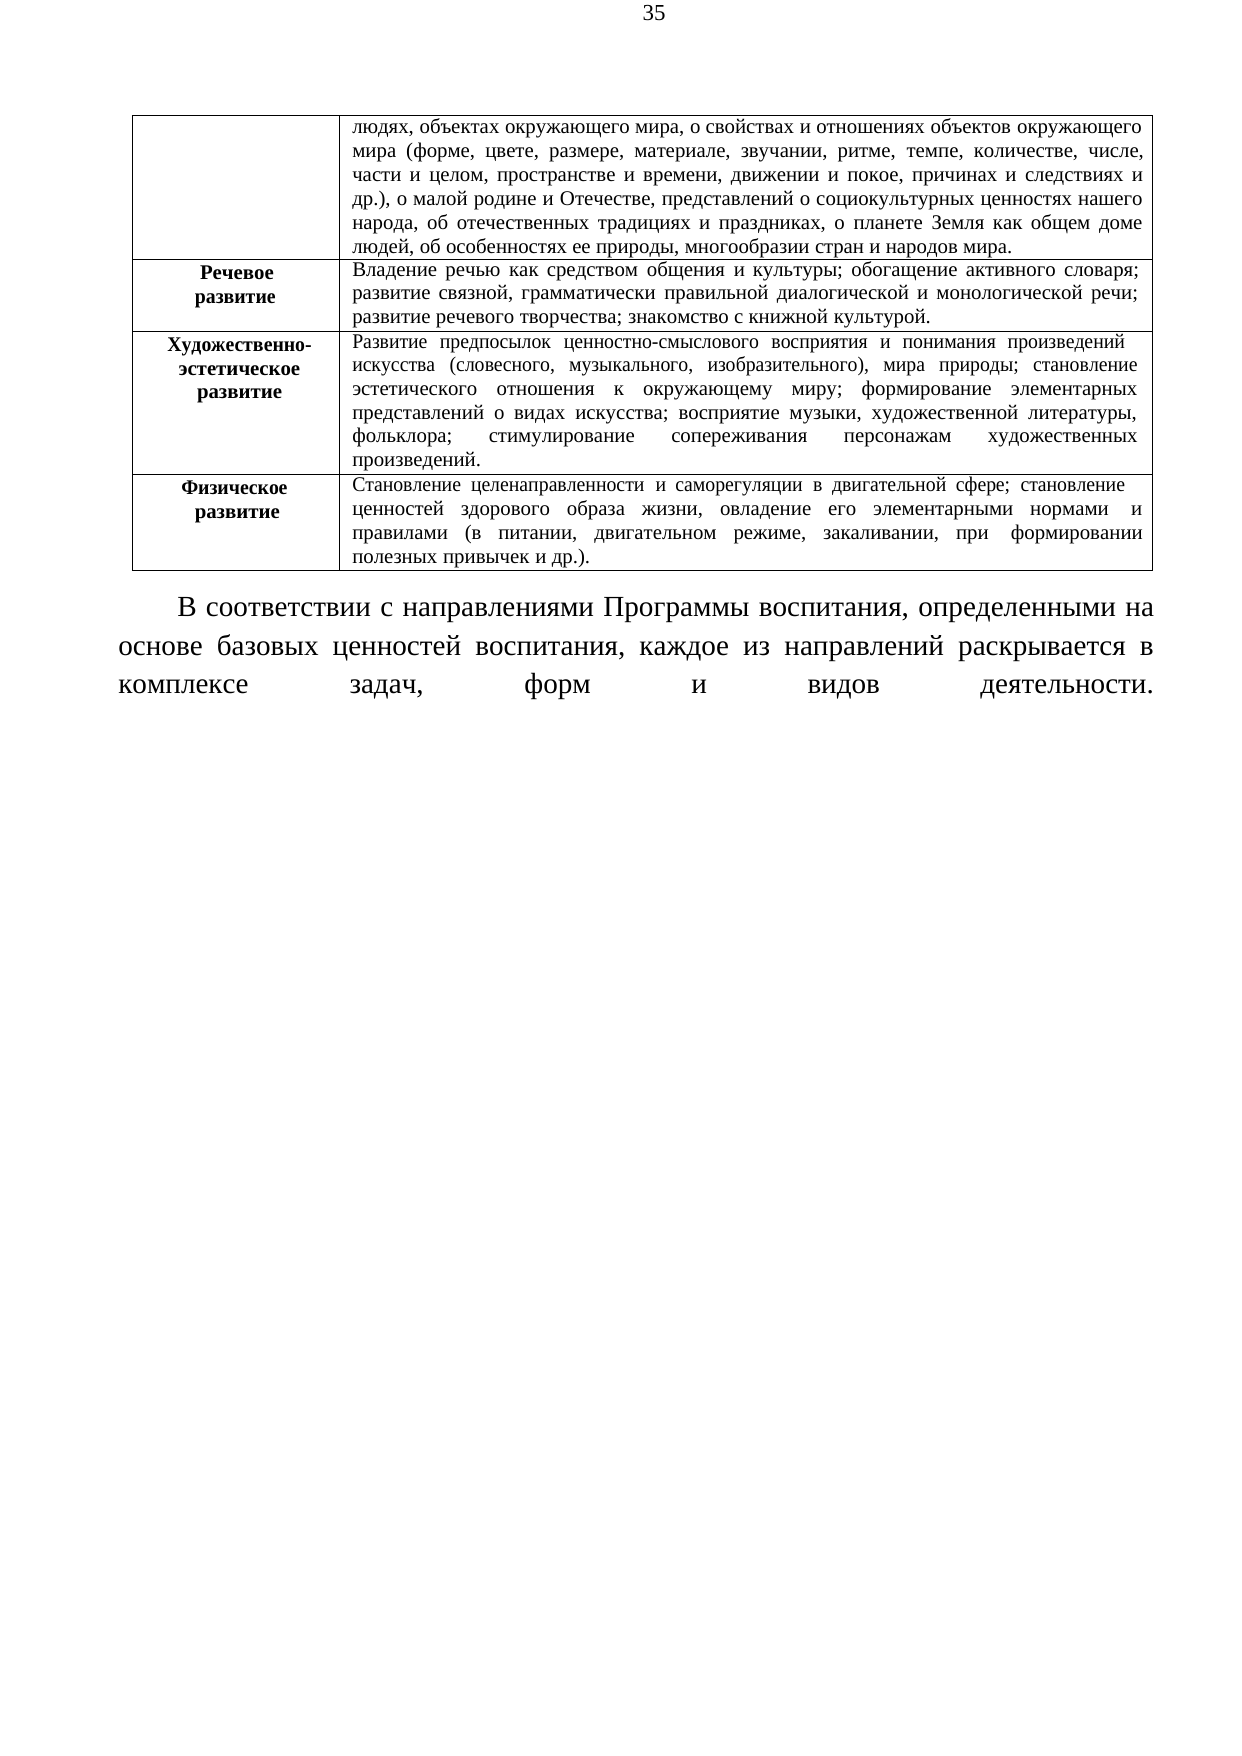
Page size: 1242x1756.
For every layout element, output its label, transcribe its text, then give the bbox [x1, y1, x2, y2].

table_cell Речевое развитие [133, 260, 339, 331]
table_header людях, объектах окружающего мира, о свойствах и отношениях объектов окружающего мира (форме, цвете, размере, материале, звучании, ритме, темпе, количестве, числе, части и целом, пространстве и времени, движении и покое, причинах и следствиях и др.), о малой родине и Отечестве, представлений о социокультурных ценностях нашего народа, об отечественных традициях и праздниках, о планете Земля как общем доме людей, об особенностях ее природы, многообразии стран и народов мира. [340, 116, 1152, 259]
table_cell Развитие предпосылок ценностно-смыслового восприятия и понимания произведений искусства (словесного, музыкального, изобразительного), мира природы; становление эстетического отношения к окружающему миру; формирование элементарных представлений о видах искусства; восприятие музыки, художественной литературы, фольклора; стимулирование сопереживания персонажам художественных произведений. [340, 332, 1152, 474]
table_cell Художественно- эстетическое развитие [133, 332, 339, 474]
text В соответствии с направлениями Программы воспитания, определенными на основе базовых ценностей воспитания, каждое из направлений раскрывается в комплексе задач, форм и видов деятельности. [118, 589, 1155, 700]
table_cell Владение речью как средством общения и культуры; обогащение активного словаря; развитие связной, грамматически правильной диалогической и монологической речи; развитие речевого творчества; знакомство с книжной культурой. [340, 260, 1152, 331]
table_cell Становление целенаправленности и саморегуляции в двигательной сфере; становление ценностей здорового образа жизни, овладение его элементарными нормами и правилами (в питании, двигательном режиме, закаливании, при формировании полезных привычек и др.). [340, 475, 1152, 570]
table_cell Физическое развитие [133, 475, 339, 570]
table_header [133, 116, 339, 259]
